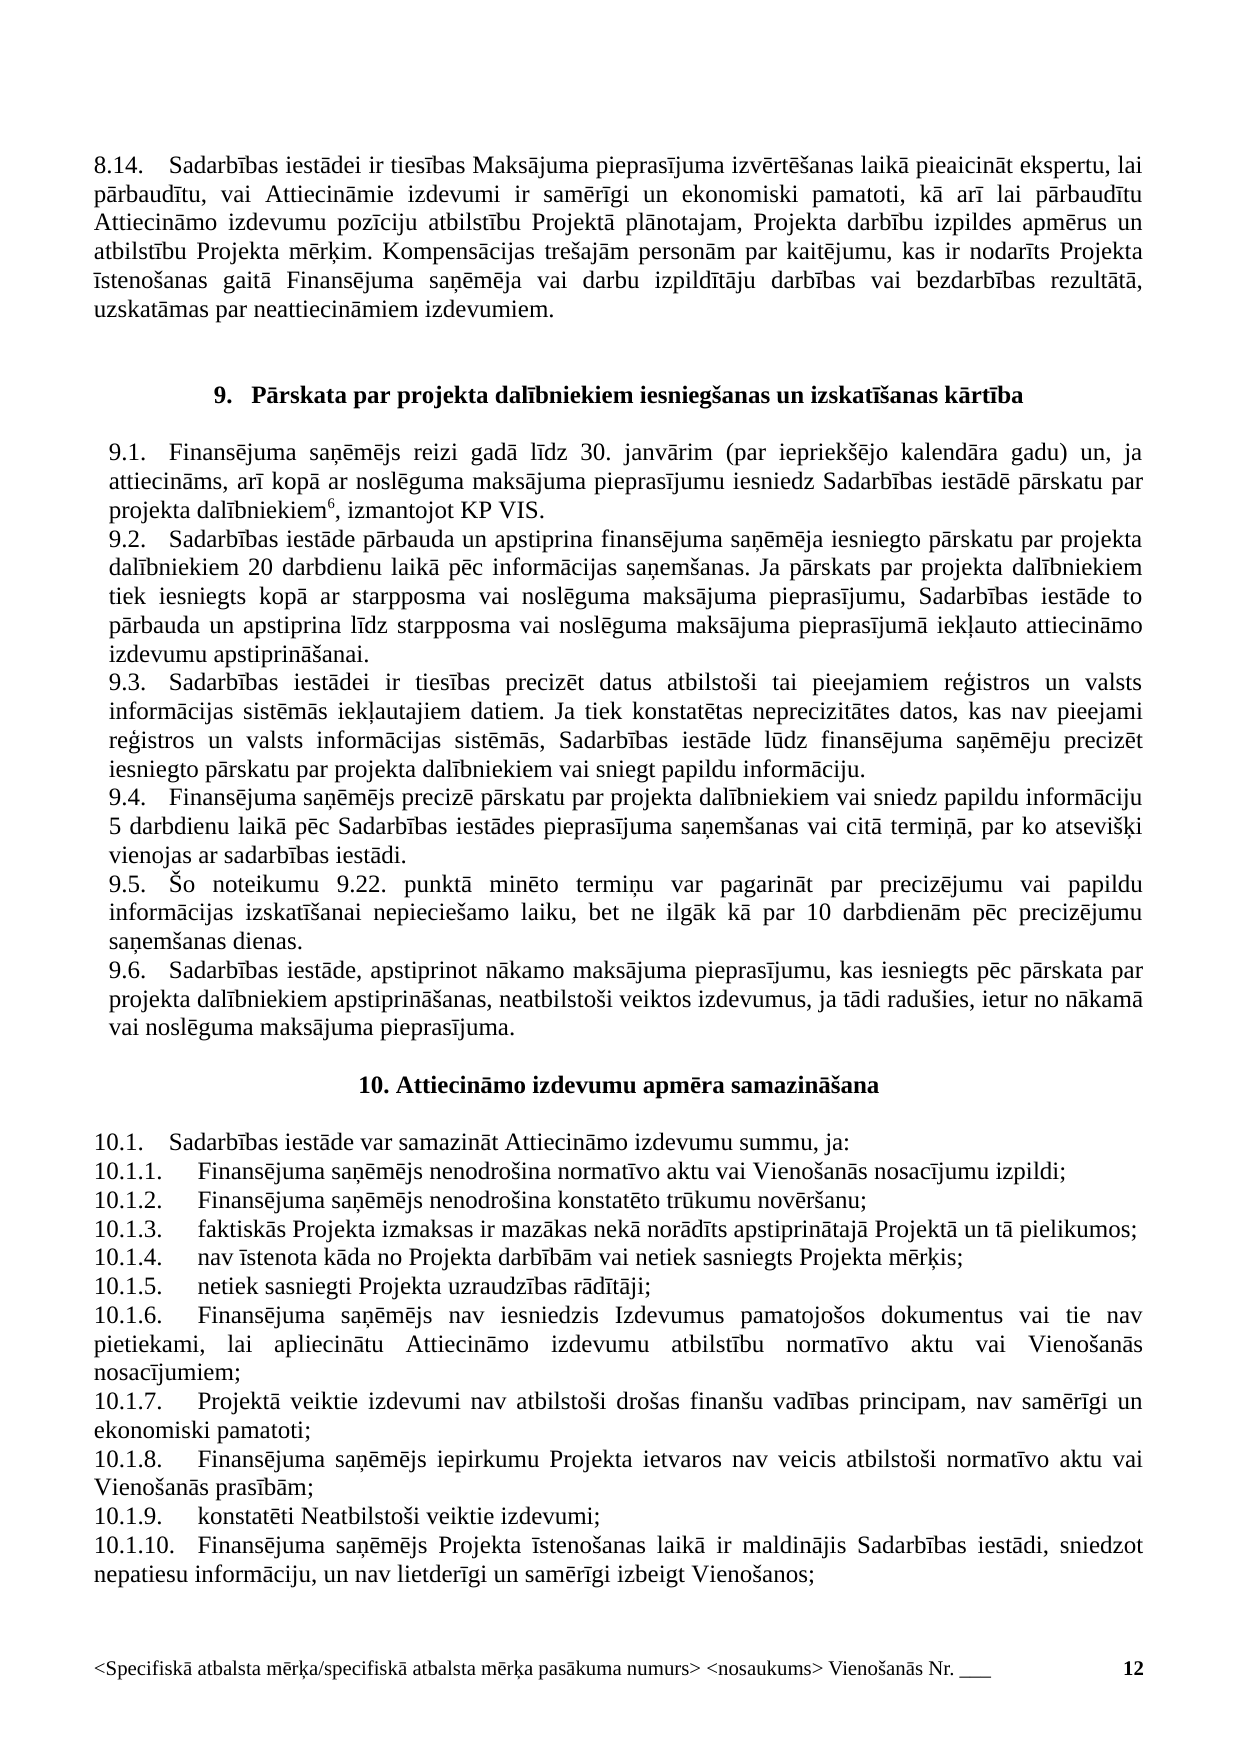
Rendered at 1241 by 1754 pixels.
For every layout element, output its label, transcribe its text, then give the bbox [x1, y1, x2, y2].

list Projektā veiktie izdevumi nav atbilstoši drošas finanšu vadības principam, nav samērīgi un ekonomiski pamatoti; [94, 1386, 1144, 1444]
list konstatēti Neatbilstoši veiktie izdevumi; [94, 1501, 1144, 1530]
list Finansējuma saņēmējs nenodrošina konstatēto trūkumu novēršanu; [94, 1185, 1144, 1214]
list Sadarbības iestāde var samazināt Attiecināmo izdevumu summu, ja: [94, 1127, 1144, 1156]
list Šo noteikumu 9.2. punktā minēto termiņu var pagarināt par precizējumu vai papildu informācijas izskatīšanai nepieciešamo laiku, bet ne ilgāk kā par 10 darbdienām pēc precizējumu saņemšanas dienas. [108, 869, 1144, 955]
list Sadarbības iestāde pārbauda un apstiprina finansējuma saņēmēja iesniegto pārskatu par projekta dalībniekiem 20 darbdienu laikā pēc informācijas saņemšanas. Ja pārskats par projekta dalībniekiem tiek iesniegts kopā ar starpposma vai noslēguma maksājuma pieprasījumu, Sadarbības iestāde to pārbauda un apstiprina līdz starpposma vai noslēguma maksājuma pieprasījumā iekļauto attiecināmo izdevumu apstiprināšanai. [108, 524, 1144, 667]
list netiek sasniegti Projekta uzraudzības rādītāji; [94, 1271, 1144, 1300]
list Sadarbības iestādei ir tiesības Maksājuma pieprasījuma izvērtēšanas laikā pieaicināt ekspertu, lai pārbaudītu, vai Attiecināmie izdevumi ir samērīgi un ekonomiski pamatoti, kā arī lai pārbaudītu Attiecināmo izdevumu pozīciju atbilstību Projektā plānotajam, Projekta darbību izpildes apmērus un atbilstību Projekta mērķim. Kompensācijas trešajām personām par kaitējumu, kas ir nodarīts Projekta īstenošanas gaitā Finansējuma saņēmēja vai darbu izpildītāju darbības vai bezdarbības rezultātā, uzskatāmas par neattiecināmiem izdevumiem. [94, 150, 1144, 322]
list Sadarbības iestāde, apstiprinot nākamo maksājuma pieprasījumu, kas iesniegts pēc pārskata par projekta dalībniekiem apstiprināšanas, neatbilstoši veiktos izdevumus, ja tādi radušies, ietur no nākamā vai noslēguma maksājuma pieprasījuma. [108, 955, 1144, 1041]
list Finansējuma saņēmējs nav iesniedzis Izdevumus pamatojošos dokumentus vai tie nav pietiekami, lai apliecinātu Attiecināmo izdevumu atbilstību normatīvo aktu vai Vienošanās nosacījumiem; [94, 1300, 1144, 1386]
list nav īstenota kāda no Projekta darbībām vai netiek sasniegts Projekta mērķis; [94, 1242, 1144, 1271]
list Finansējuma saņēmējs nenodrošina normatīvo aktu vai Vienošanās nosacījumu izpildi; [94, 1156, 1144, 1185]
list Finansējuma saņēmējs precizē pārskatu par projekta dalībniekiem vai sniedz papildu informāciju 5 darbdienu laikā pēc Sadarbības iestādes pieprasījuma saņemšanas vai citā termiņā, par ko atsevišķi vienojas ar sadarbības iestādi. [108, 782, 1144, 869]
list Finansējuma saņēmējs reizi gadā līdz 30. janvārim (par iepriekšējo kalendāra gadu) un, ja attiecināms, arī kopā ar noslēguma maksājuma pieprasījumu iesniedz Sadarbības iestādē pārskatu par projekta dalībniekiem6, izmantojot KP VIS. [108, 437, 1144, 524]
list Finansējuma saņēmējs iepirkumu Projekta ietvaros nav veicis atbilstoši normatīvo aktu vai Vienošanās prasībām; [94, 1444, 1144, 1501]
list Pārskata par projekta dalībniekiem iesniegšanas un izskatīšanas kārtība [94, 380, 1144, 409]
list faktiskās Projekta izmaksas ir mazākas nekā norādīts apstiprinātajā Projektā un tā pielikumos; [94, 1214, 1144, 1242]
list Finansējuma saņēmējs Projekta īstenošanas laikā ir maldinājis Sadarbības iestādi, sniedzot nepatiesu informāciju, un nav lietderīgi un samērīgi izbeigt Vienošanos; [94, 1530, 1144, 1587]
list Sadarbības iestādei ir tiesības precizēt datus atbilstoši tai pieejamiem reģistros un valsts informācijas sistēmās iekļautajiem datiem. Ja tiek konstatētas neprecizitātes datos, kas nav pieejami reģistros un valsts informācijas sistēmās, Sadarbības iestāde lūdz finansējuma saņēmēju precizēt iesniegto pārskatu par projekta dalībniekiem vai sniegt papildu informāciju. [108, 667, 1144, 782]
list Attiecināmo izdevumu apmēra samazināšana [94, 1070, 1144, 1099]
